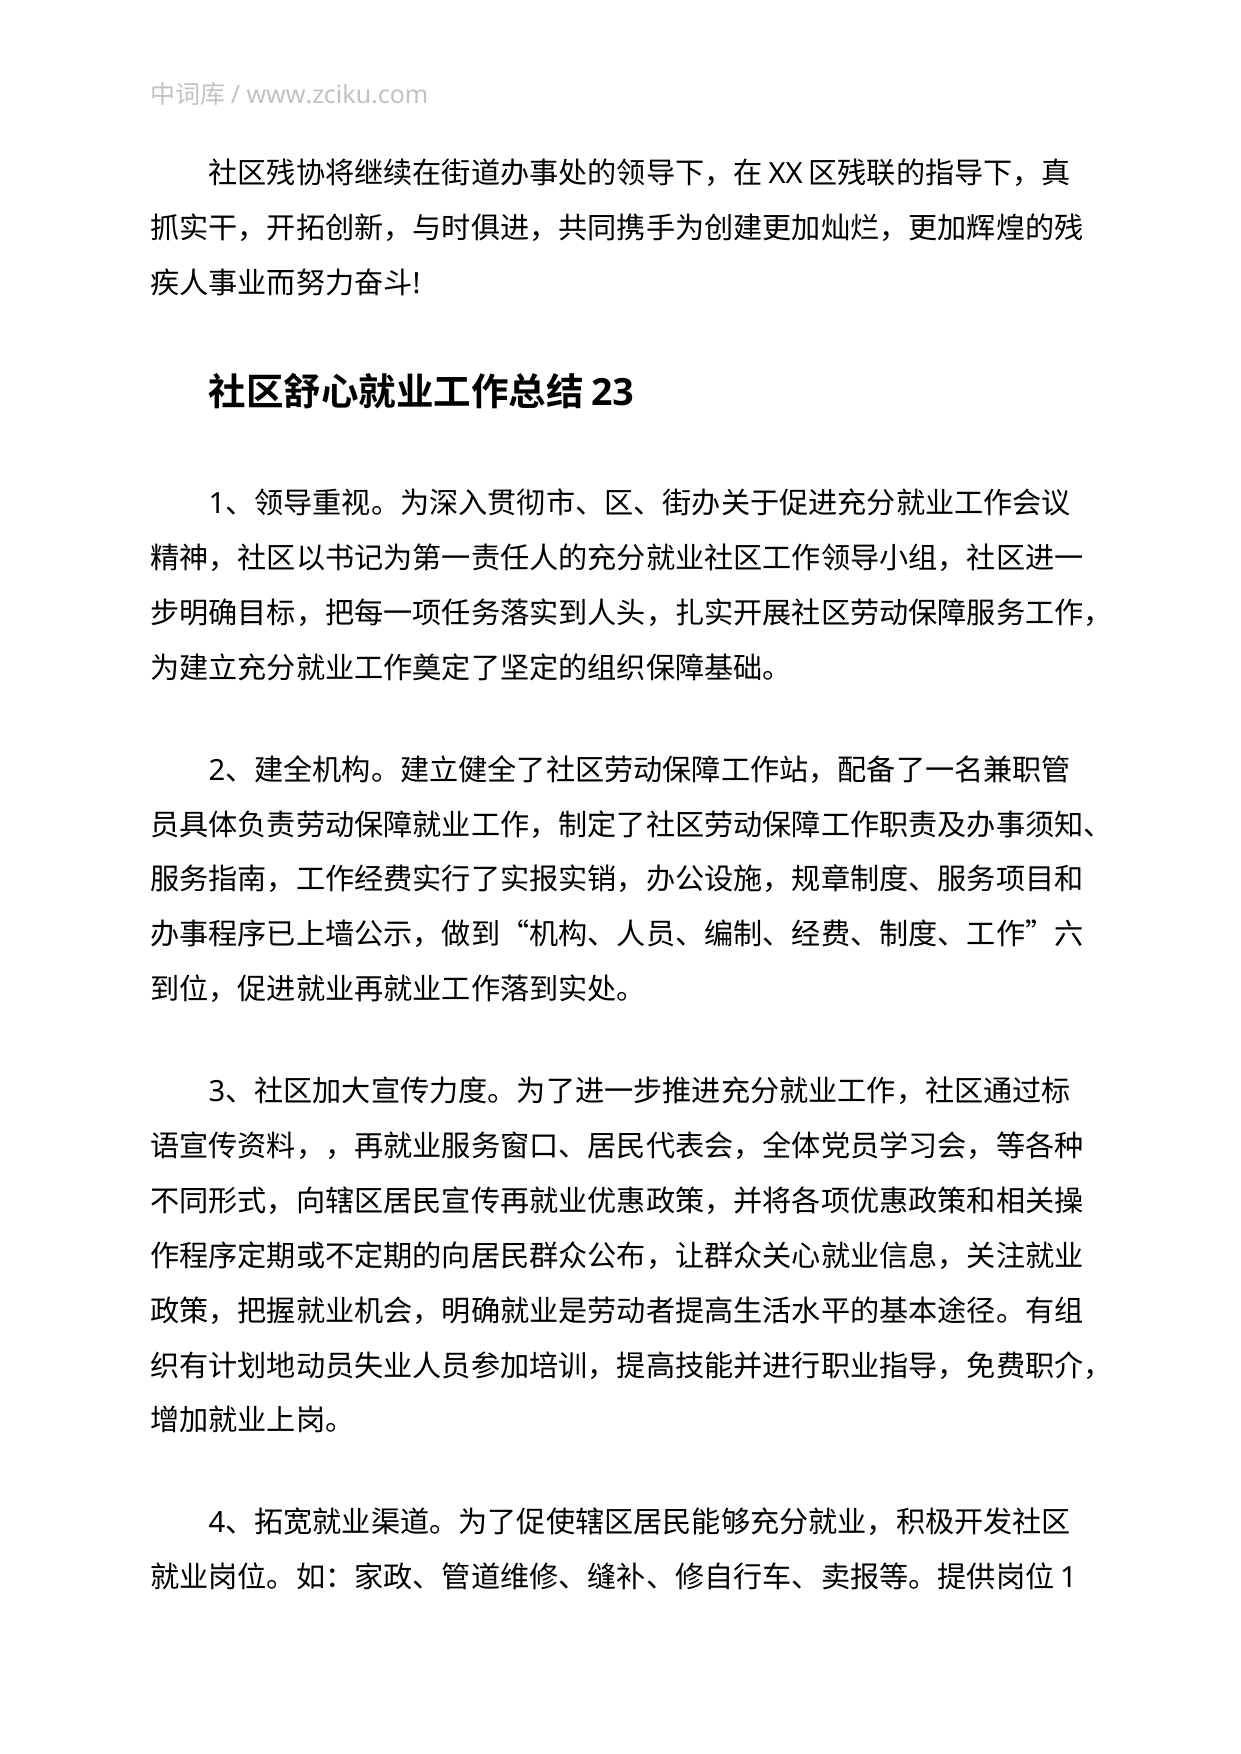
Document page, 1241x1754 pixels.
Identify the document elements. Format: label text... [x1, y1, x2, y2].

text 社区舒心就业工作总结23 [150, 362, 1090, 416]
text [150, 1499, 1090, 1596]
text 1、领导重视。为深入贯彻市、区、街办关于促进充分就业工作会议精神，社区以书记为第一责任人的充分就业社区工作领导小组，社区进一步明确目标，把每一项任务落实到人头，扎实开展社区劳动保障服务工作，为建立充分就业工作奠定了坚定的组织保障基础。 [150, 479, 1090, 687]
text 2、建全机构。建立健全了社区劳动保障工作站，配备了一名兼职管员具体负责劳动保障就业工作，制定了社区劳动保障工作职责及办事须知、服务指南，工作经费实行了实报实销，办公设施，规章制度、服务项目和办事程序已上墙公示，做到“机构、人员、编制、经费、制度、工作”六到位，促进就业再就业工作落到实处。 [150, 746, 1090, 1008]
text 社区残协将继续在街道办事处的领导下，在XX区残联的指导下，真抓实干，开拓创新，与时俱进，共同携手为创建更加灿烂，更加辉煌的残疾人事业而努力奋斗! [150, 150, 1090, 302]
text 3、社区加大宣传力度。为了进一步推进充分就业工作，社区通过标语宣传资料，，再就业服务窗口、居民代表会，全体党员学习会，等各种不同形式，向辖区居民宣传再就业优惠政策，并将各项优惠政策和相关操作程序定期或不定期的向居民群众公布，让群众关心就业信息，关注就业政策，把握就业机会，明确就业是劳动者提高生活水平的基本途径。有组织有计划地动员失业人员参加培训，提高技能并进行职业指导，免费职介，增加就业上岗。 [150, 1067, 1090, 1439]
